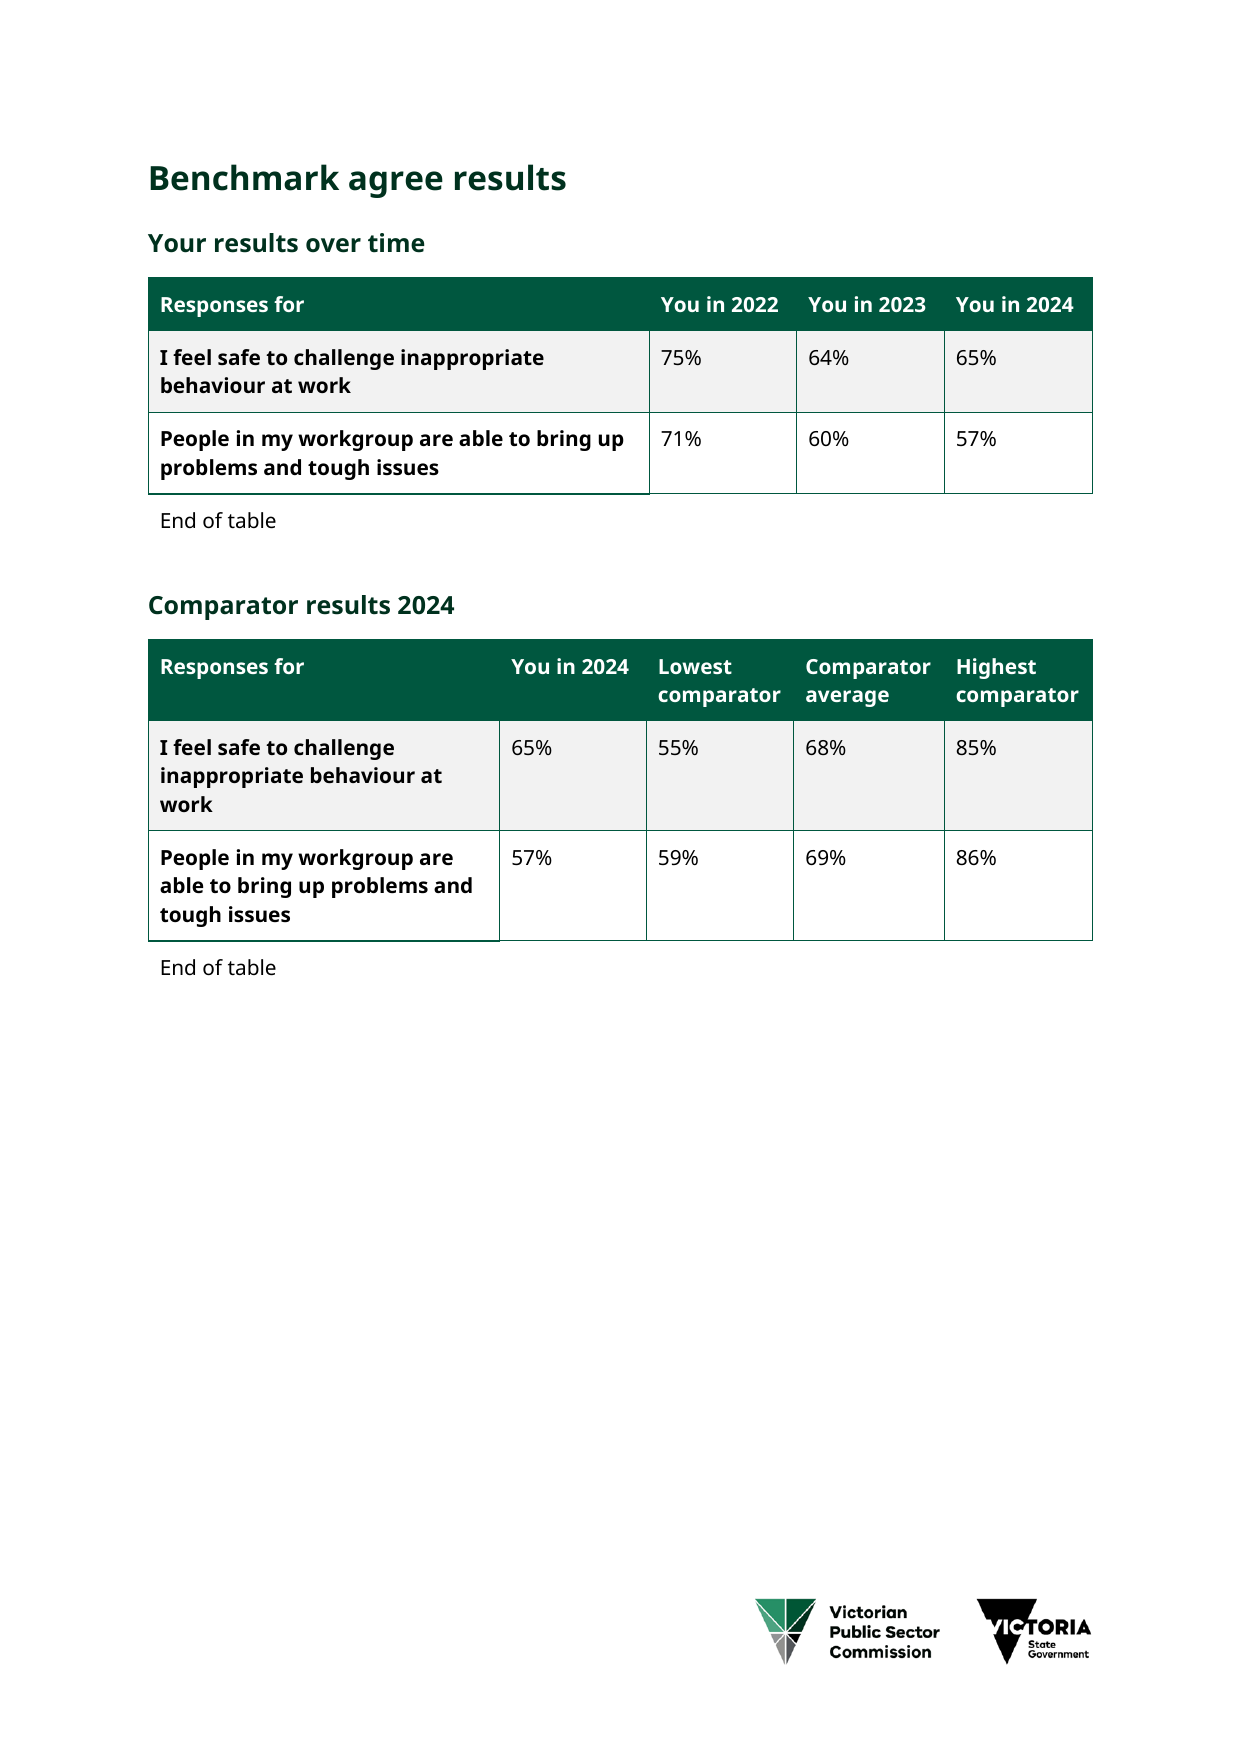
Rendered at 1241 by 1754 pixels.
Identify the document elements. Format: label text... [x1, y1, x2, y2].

subtitle Your results over time [148, 226, 1092, 260]
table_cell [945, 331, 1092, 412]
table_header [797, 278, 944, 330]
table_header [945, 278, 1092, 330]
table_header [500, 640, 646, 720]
picture [754, 1598, 1093, 1666]
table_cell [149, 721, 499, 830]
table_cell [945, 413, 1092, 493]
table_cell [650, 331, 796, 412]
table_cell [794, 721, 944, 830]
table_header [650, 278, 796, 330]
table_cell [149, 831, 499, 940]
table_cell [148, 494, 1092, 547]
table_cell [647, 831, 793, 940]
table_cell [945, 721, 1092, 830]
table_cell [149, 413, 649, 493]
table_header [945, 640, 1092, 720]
subtitle Benchmark agree results [148, 154, 1092, 200]
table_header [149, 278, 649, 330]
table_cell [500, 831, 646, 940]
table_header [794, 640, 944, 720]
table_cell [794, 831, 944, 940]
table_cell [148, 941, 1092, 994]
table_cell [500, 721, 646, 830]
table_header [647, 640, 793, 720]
subtitle Comparator results 2024 [148, 587, 1092, 621]
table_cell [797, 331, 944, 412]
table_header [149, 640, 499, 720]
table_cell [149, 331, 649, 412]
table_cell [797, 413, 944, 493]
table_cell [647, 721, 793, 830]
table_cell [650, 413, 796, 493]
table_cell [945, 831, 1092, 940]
